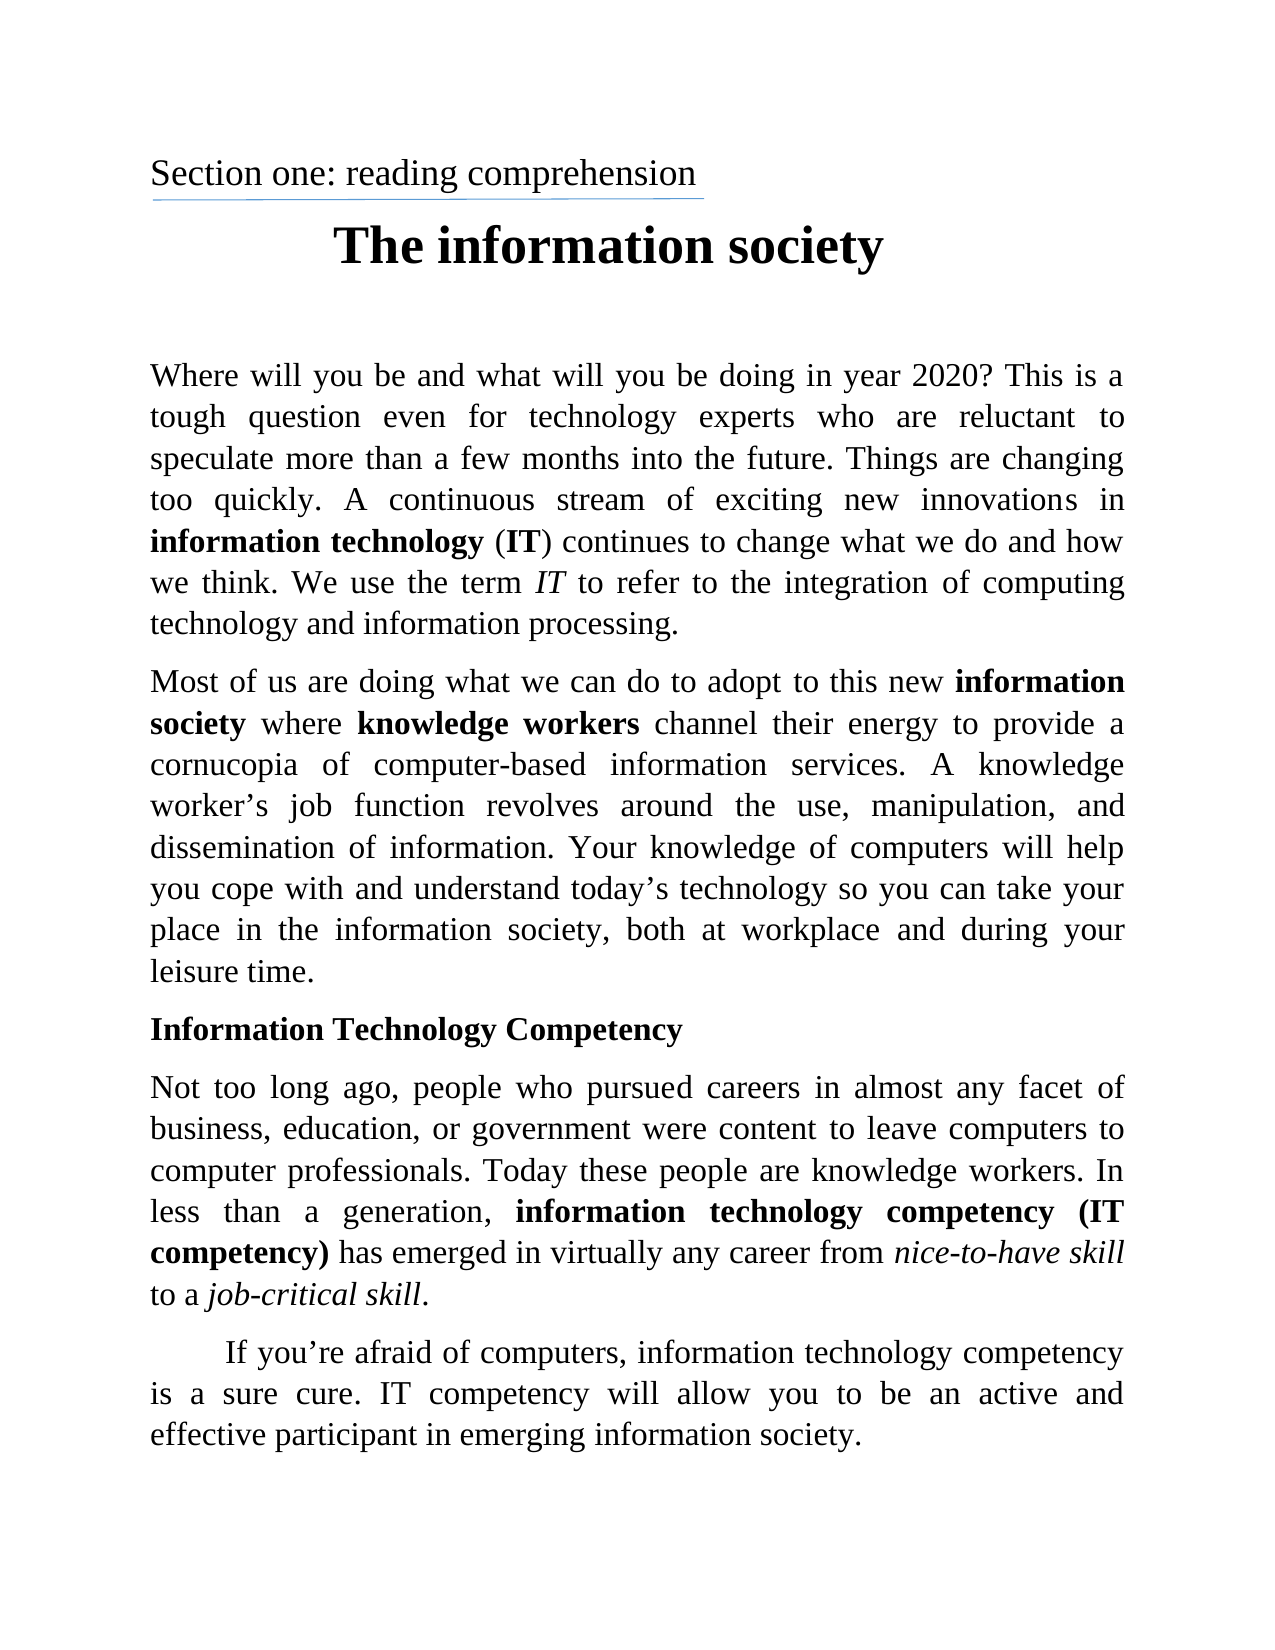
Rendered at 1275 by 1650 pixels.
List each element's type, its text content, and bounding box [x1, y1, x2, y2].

text The information society [150, 213, 1125, 276]
text Where will you be and what will you be doing in year 2020? This is a tough question even for technology experts who are reluctant to speculate more than a few months into the future. Things are changing too quickly. A continuous stream of exciting new innovations in information technology (IT) continues to change what we do and how we think. We use the term IT to refer to the integration of computing technology and information processing. [150, 355, 1125, 642]
text Section one: reading comprehension [150, 150, 1125, 193]
text Information Technology Competency [150, 1009, 1125, 1047]
text If you’re afraid of computers, information technology competency is a sure cure. IT competency will allow you to be an active and effective participant in emerging information society. [150, 1332, 1125, 1453]
text Most of us are doing what we can do to adopt to this new information society where knowledge workers channel their energy to provide a cornucopia of computer-based information services. A knowledge worker’s job function revolves around the use, manipulation, and dissemination of information. Your knowledge of computers will help you cope with and understand today’s technology so you can take your place in the information society, both at workplace and during your leisure time. [150, 662, 1125, 989]
text Not too long ago, people who pursued careers in almost any facet of business, education, or government were content to leave computers to computer professionals. Today these people are knowledge workers. In less than a generation, information technology competency (IT competency) has emerged in virtually any career from nice-to-have skill to a job-critical skill. [150, 1067, 1125, 1312]
